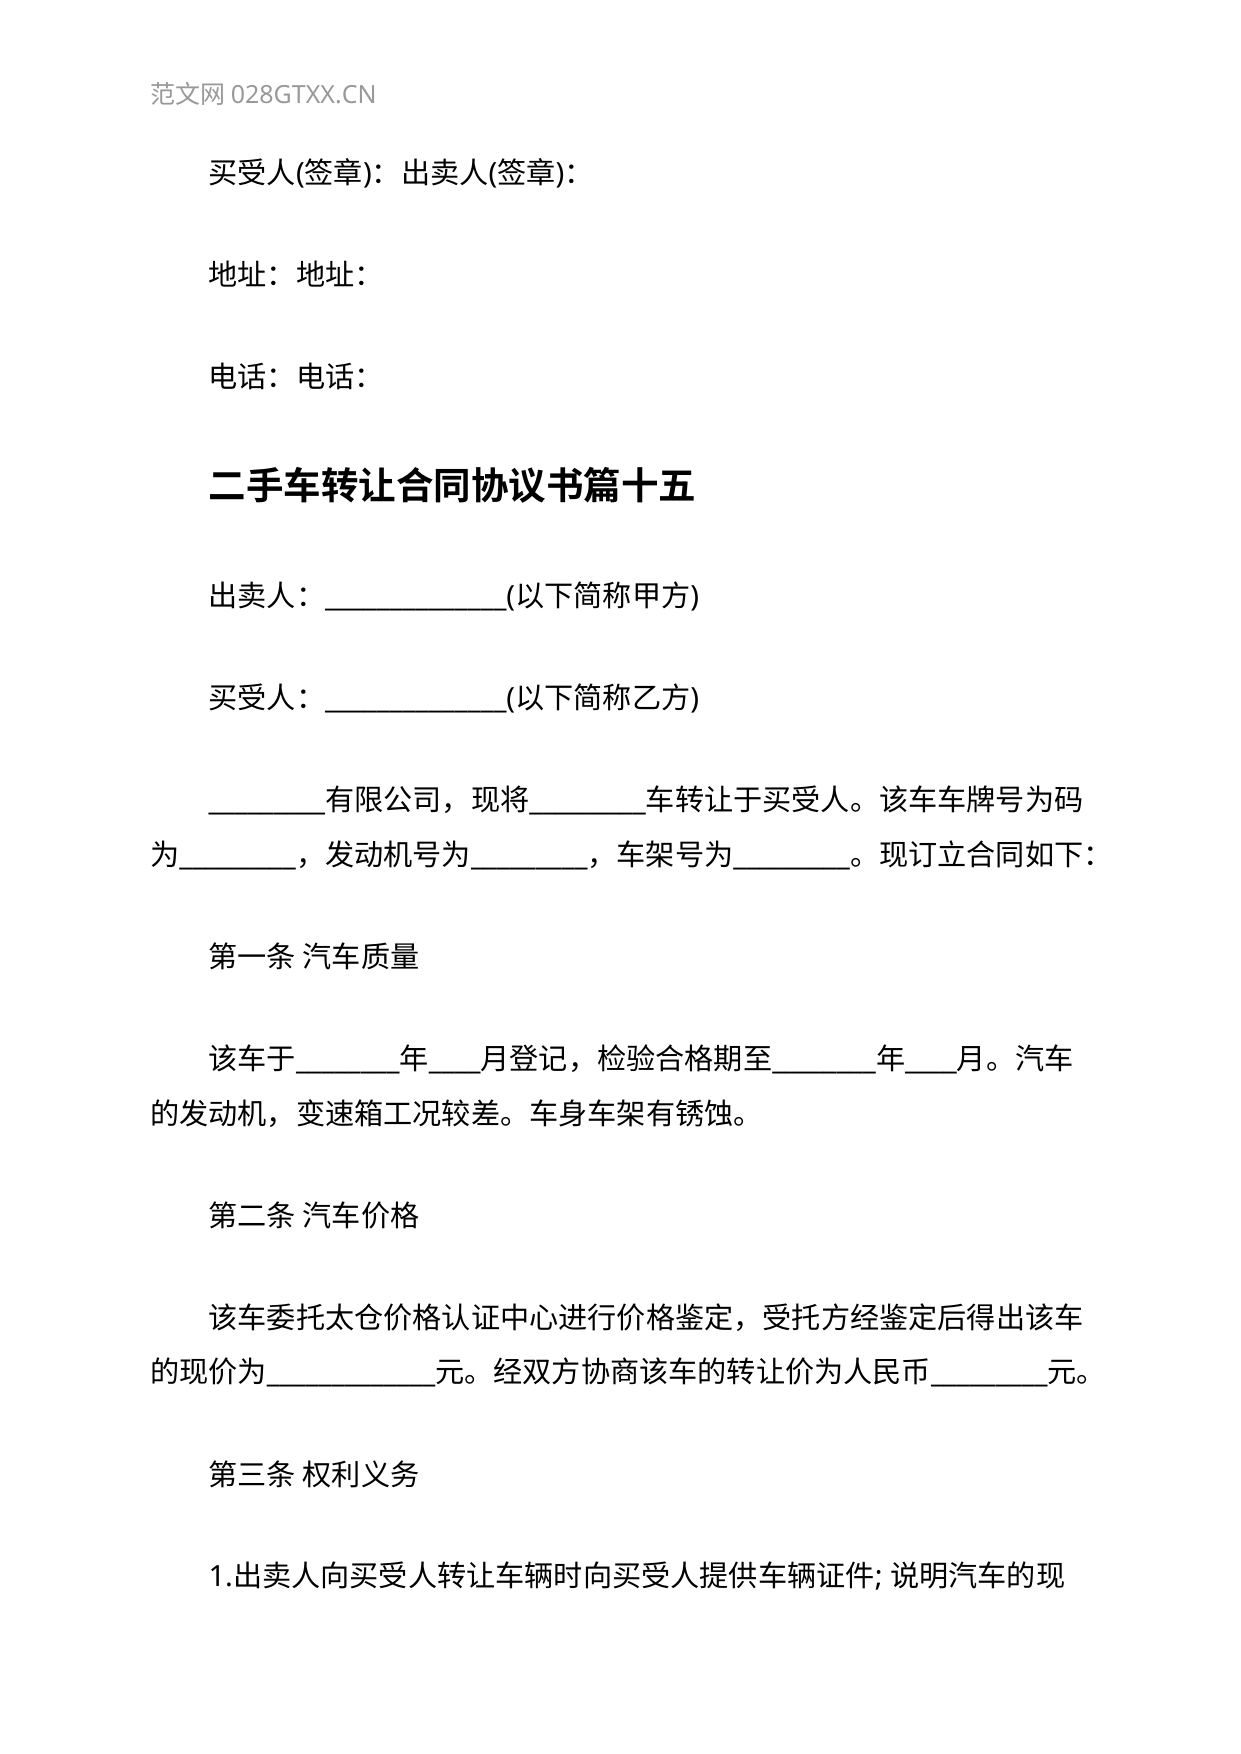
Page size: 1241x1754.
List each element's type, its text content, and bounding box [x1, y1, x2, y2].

text 买受人：______________(以下简称乙方) [150, 675, 1090, 717]
text 电话：电话： [150, 354, 1090, 396]
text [150, 1553, 1090, 1595]
text 二手车转让合同协议书篇十五 [150, 456, 1090, 510]
text 买受人(签章)：出卖人(签章)： [150, 150, 1090, 192]
text 第三条 权利义务 [150, 1451, 1090, 1493]
text 该车于________年____月登记，检验合格期至________年____月。汽车的发动机，变速箱工况较差。车身车架有锈蚀。 [150, 1036, 1090, 1133]
text 第一条 汽车质量 [150, 934, 1090, 976]
text 该车委托太仓价格认证中心进行价格鉴定，受托方经鉴定后得出该车的现价为_____________元。经双方协商该车的转让价为人民币_________元。 [150, 1294, 1090, 1391]
text _________有限公司，现将_________车转让于买受人。该车车牌号为码为_________，发动机号为_________，车架号为_________。现订立合同如下： [150, 777, 1090, 874]
text 地址：地址： [150, 252, 1090, 294]
text 出卖人：______________(以下简称甲方) [150, 573, 1090, 615]
text 第二条 汽车价格 [150, 1192, 1090, 1235]
